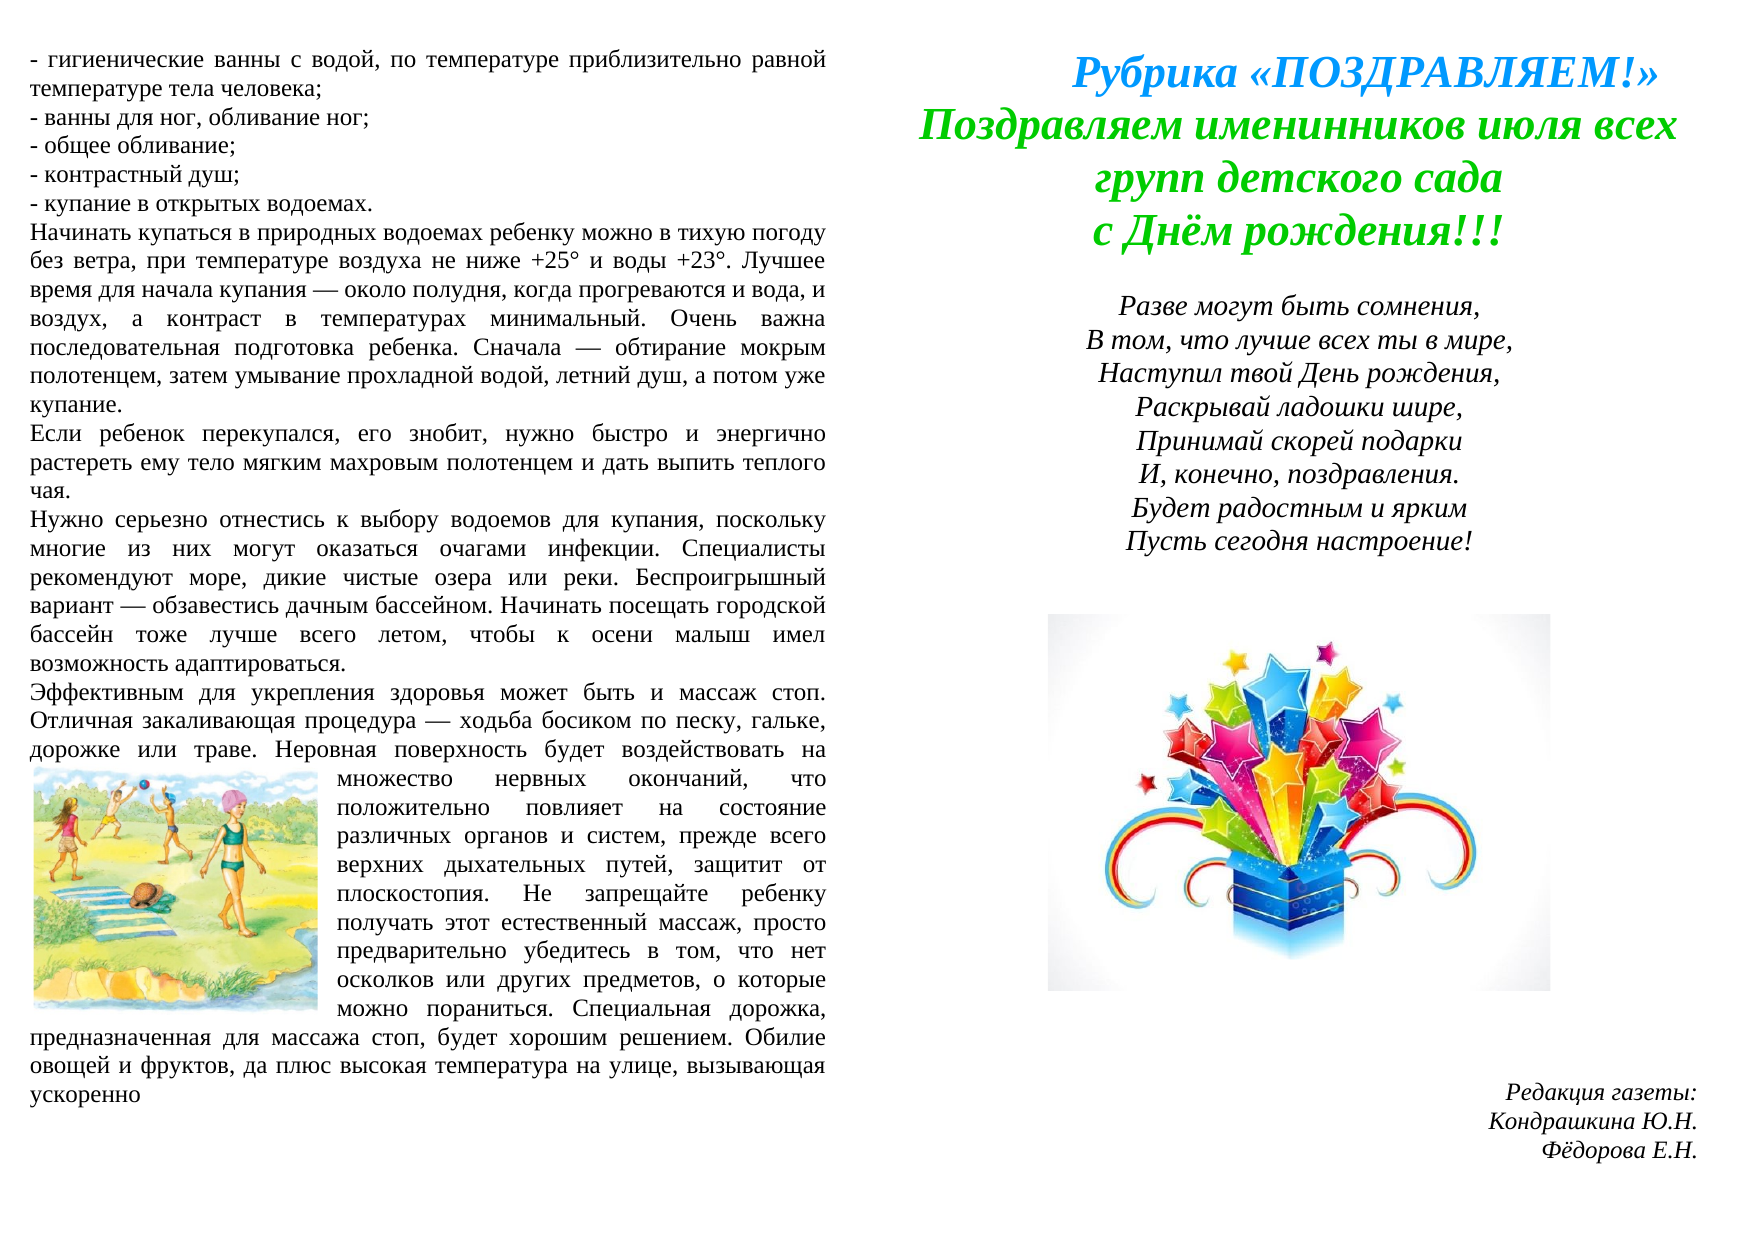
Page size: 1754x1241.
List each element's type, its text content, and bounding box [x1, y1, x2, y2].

picture [33, 763, 318, 1013]
text Кондрашкина Ю.Н. [901, 1106, 1698, 1135]
text - купание в открытых водоемах. [29, 188, 827, 217]
text - ванны для ног, обливание ног; [29, 102, 827, 130]
picture [1047, 614, 1551, 991]
text - контрастный душ; [29, 159, 827, 188]
text Начинать купаться в природных водоемах ребенку можно в тихую погоду без ветра, при температуре воздуха не ниже +25° и воды +23°. Лучшее время для начала купания — около полудня, когда прогреваются и вода, и воздух, а контраст в температурах минимальный. Очень важна последовательная подготовка ребенка. Сначала — обтирание мокрым полотенцем, затем умывание прохладной водой, летний душ, а потом уже купание. [29, 217, 827, 418]
text И, конечно, поздравления. [901, 456, 1698, 490]
text Рубрика «ПОЗДРАВЛЯЕМ!» [901, 44, 1698, 97]
text Нужно серьезно отнестись к выбору водоемов для купания, поскольку многие из них могут оказаться очагами инфекции. Специалисты рекомендуют море, дикие чистые озера или реки. Беспроигрышный вариант — обзавестись дачным бассейном. Начинать посещать городской бассейн тоже лучше всего летом, чтобы к осени малыш имел возможность адаптироваться. [29, 504, 827, 677]
text Эффективным для укрепления здоровья может быть и массаж стоп. Отличная закаливающая процедура — ходьба босиком по песку, гальке, дорожке или траве. Неровная поверхность будет воздействовать на множество нервных окончаний, что положительно повлияет на состояние различных органов и систем, прежде всего верхних дыхательных путей, защитит от плоскостопия. Не запрещайте ребенку получать этот естественный массаж, просто предварительно убедитесь в том, что нет осколков или других предметов, о которые можно пораниться. Специальная дорожка, предназначенная для массажа стоп, будет хорошим решением. Обилие овощей и фруктов, да плюс высокая температура на улице, вызывающая ускоренно [29, 677, 827, 1108]
text Принимай скорей подарки [901, 423, 1698, 456]
text - гигиенические ванны с водой, по температуре приблизительно равной температуре тела человека; [29, 44, 827, 102]
text Если ребенок перекупался, его знобит, нужно быстро и энергично растереть ему тело мягким махровым полотенцем и дать выпить теплого чая. [29, 418, 827, 504]
text Наступил твой День рождения, [901, 356, 1698, 389]
text В том, что лучше всех ты в мире, [901, 322, 1698, 356]
text Фёдорова Е.Н. [901, 1135, 1698, 1163]
text Редакция газеты: [901, 1077, 1698, 1106]
text Поздравляем именинников июля всех групп детского сада [901, 97, 1698, 202]
text Будет радостным и ярким [901, 490, 1698, 523]
text Пусть сегодня настроение! [901, 523, 1698, 557]
text с Днём рождения!!! [901, 202, 1698, 255]
text Разве могут быть сомнения, [901, 288, 1698, 322]
text Раскрывай ладошки шире, [901, 389, 1698, 423]
text - общее обливание; [29, 130, 827, 159]
